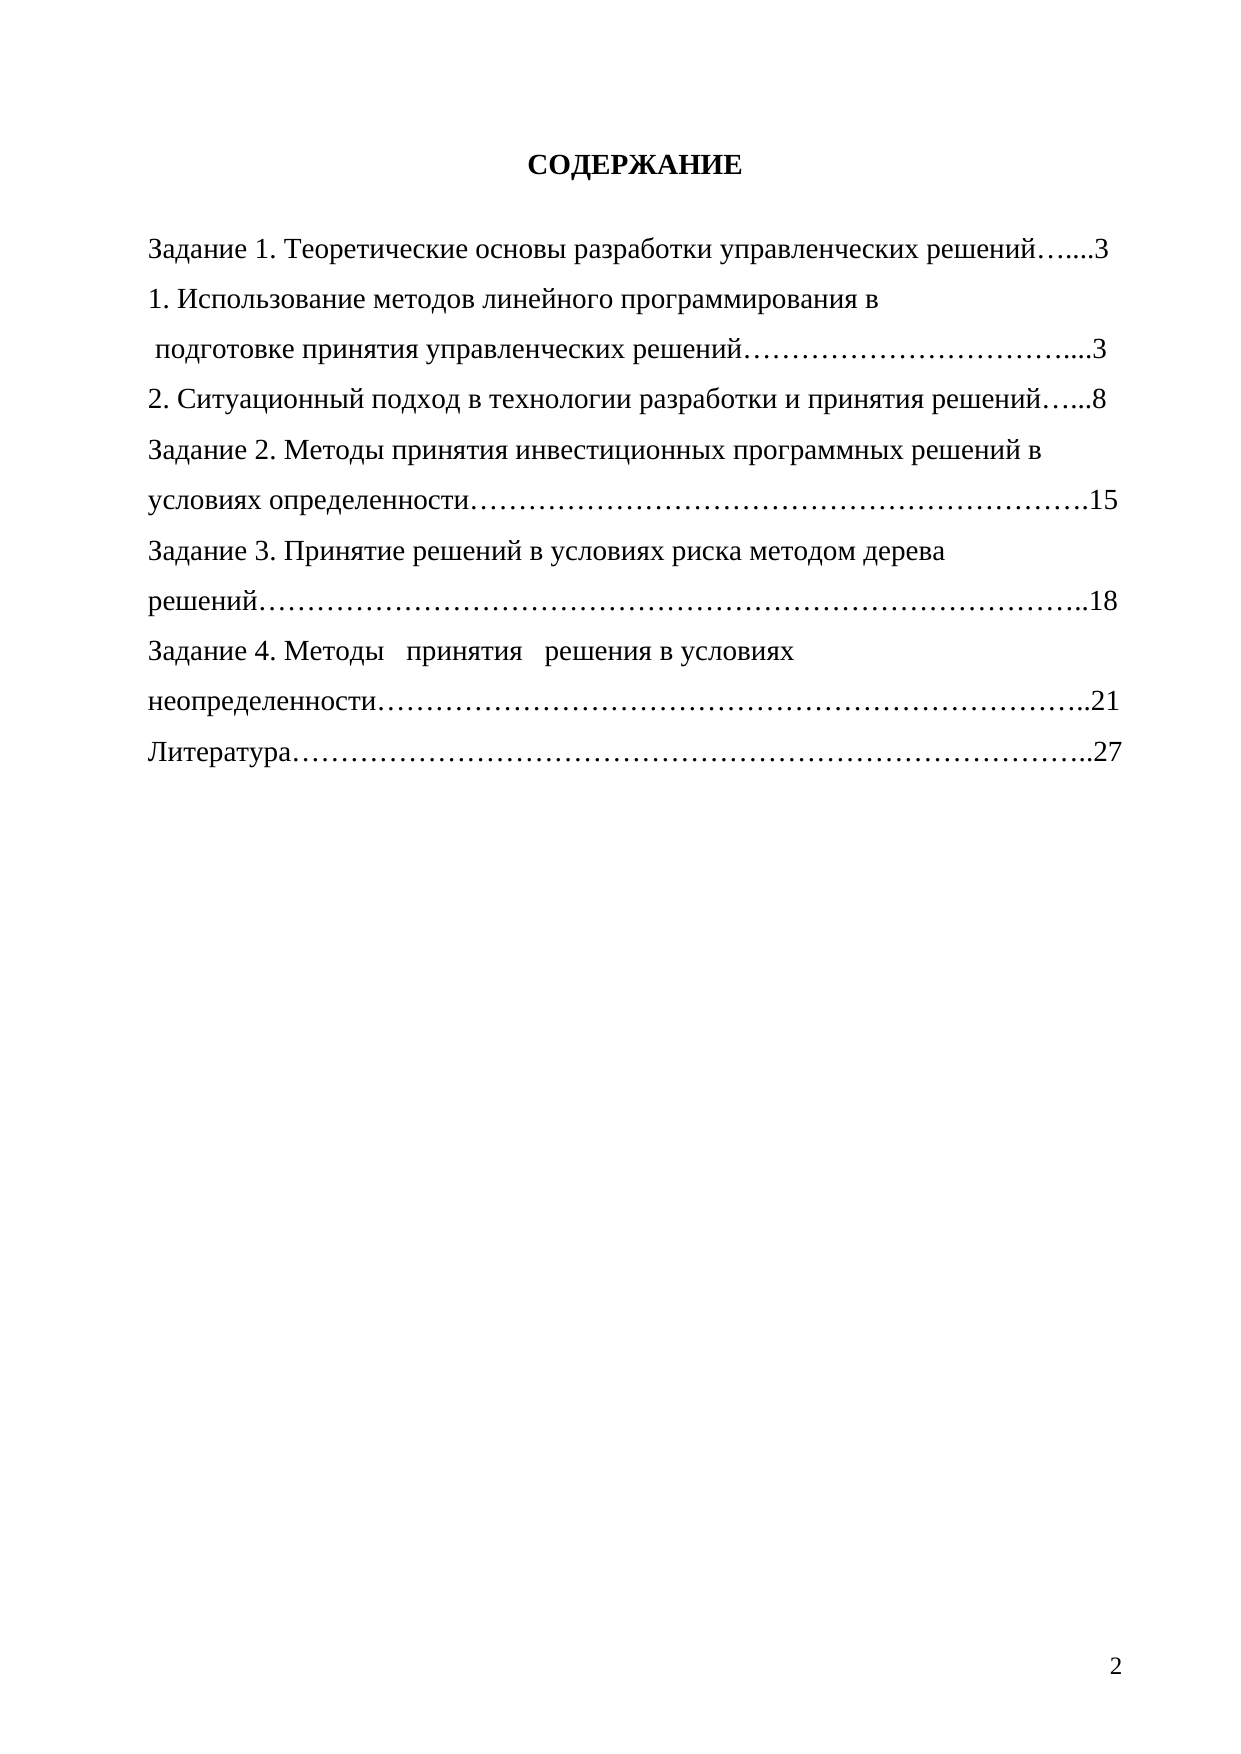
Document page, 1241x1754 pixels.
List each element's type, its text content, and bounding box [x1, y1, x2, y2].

text подготовке принятия управленческих решений……………………………....3 [148, 331, 1122, 365]
text Задание 1. Теоретические основы разработки управленческих решений…....3 [148, 231, 1122, 264]
text Литература………………………………………………………………………..27 [148, 734, 1141, 767]
text Задание 3. Принятие решений в условиях риска методом дерева решений…………………………………………………………………………..18 [148, 533, 1122, 616]
text Задание 2. Методы принятия инвестиционных программных решений в условиях определенности……………………………………………………….15 [148, 432, 1122, 516]
text Задание 4. Методы принятия решения в условиях неопределенности………………………………………………………………..21 [148, 633, 1122, 717]
text 1. Использование методов линейного программирования в [148, 281, 1122, 314]
text 2. Ситуационный подход в технологии разработки и принятия решений…...8 [148, 382, 1122, 415]
text СОДЕРЖАНИЕ [148, 147, 1122, 180]
